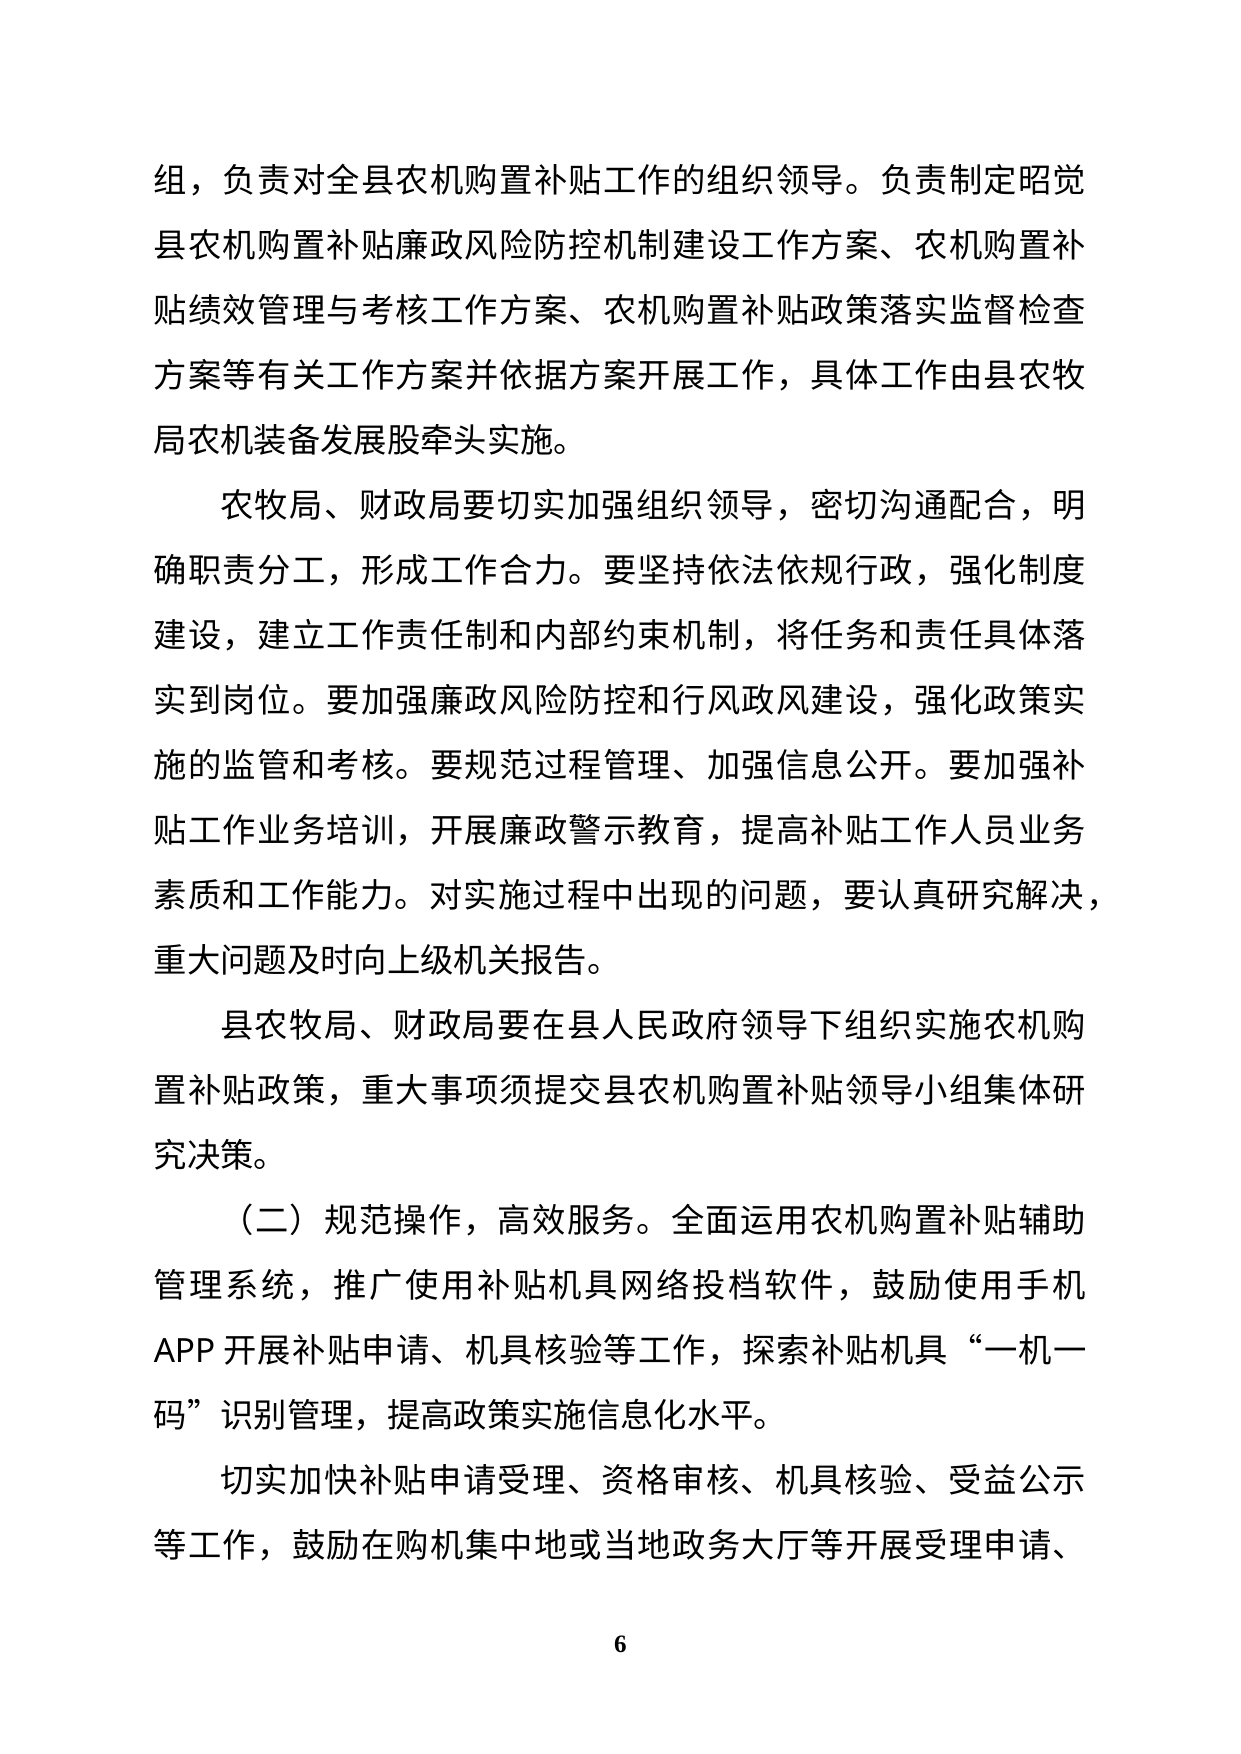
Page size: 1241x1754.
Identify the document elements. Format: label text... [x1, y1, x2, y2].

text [153, 1446, 1087, 1576]
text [153, 146, 1087, 471]
text （二）规范操作，高效服务。全面运用农机购置补贴辅助管理系统，推广使用补贴机具网络投档软件，鼓励使用手机APP开展补贴申请、机具核验等工作，探索补贴机具“一机一码”识别管理，提高政策实施信息化水平。 [153, 1186, 1087, 1446]
text 农牧局、财政局要切实加强组织领导，密切沟通配合，明确职责分工，形成工作合力。要坚持依法依规行政，强化制度建设，建立工作责任制和内部约束机制，将任务和责任具体落实到岗位。要加强廉政风险防控和行风政风建设，强化政策实施的监管和考核。要规范过程管理、加强信息公开。要加强补贴工作业务培训，开展廉政警示教育，提高补贴工作人员业务素质和工作能力。对实施过程中出现的问题，要认真研究解决，重大问题及时向上级机关报告。 [153, 471, 1087, 991]
text 县农牧局、财政局要在县人民政府领导下组织实施农机购置补贴政策，重大事项须提交县农机购置补贴领导小组集体研究决策。 [153, 991, 1087, 1186]
